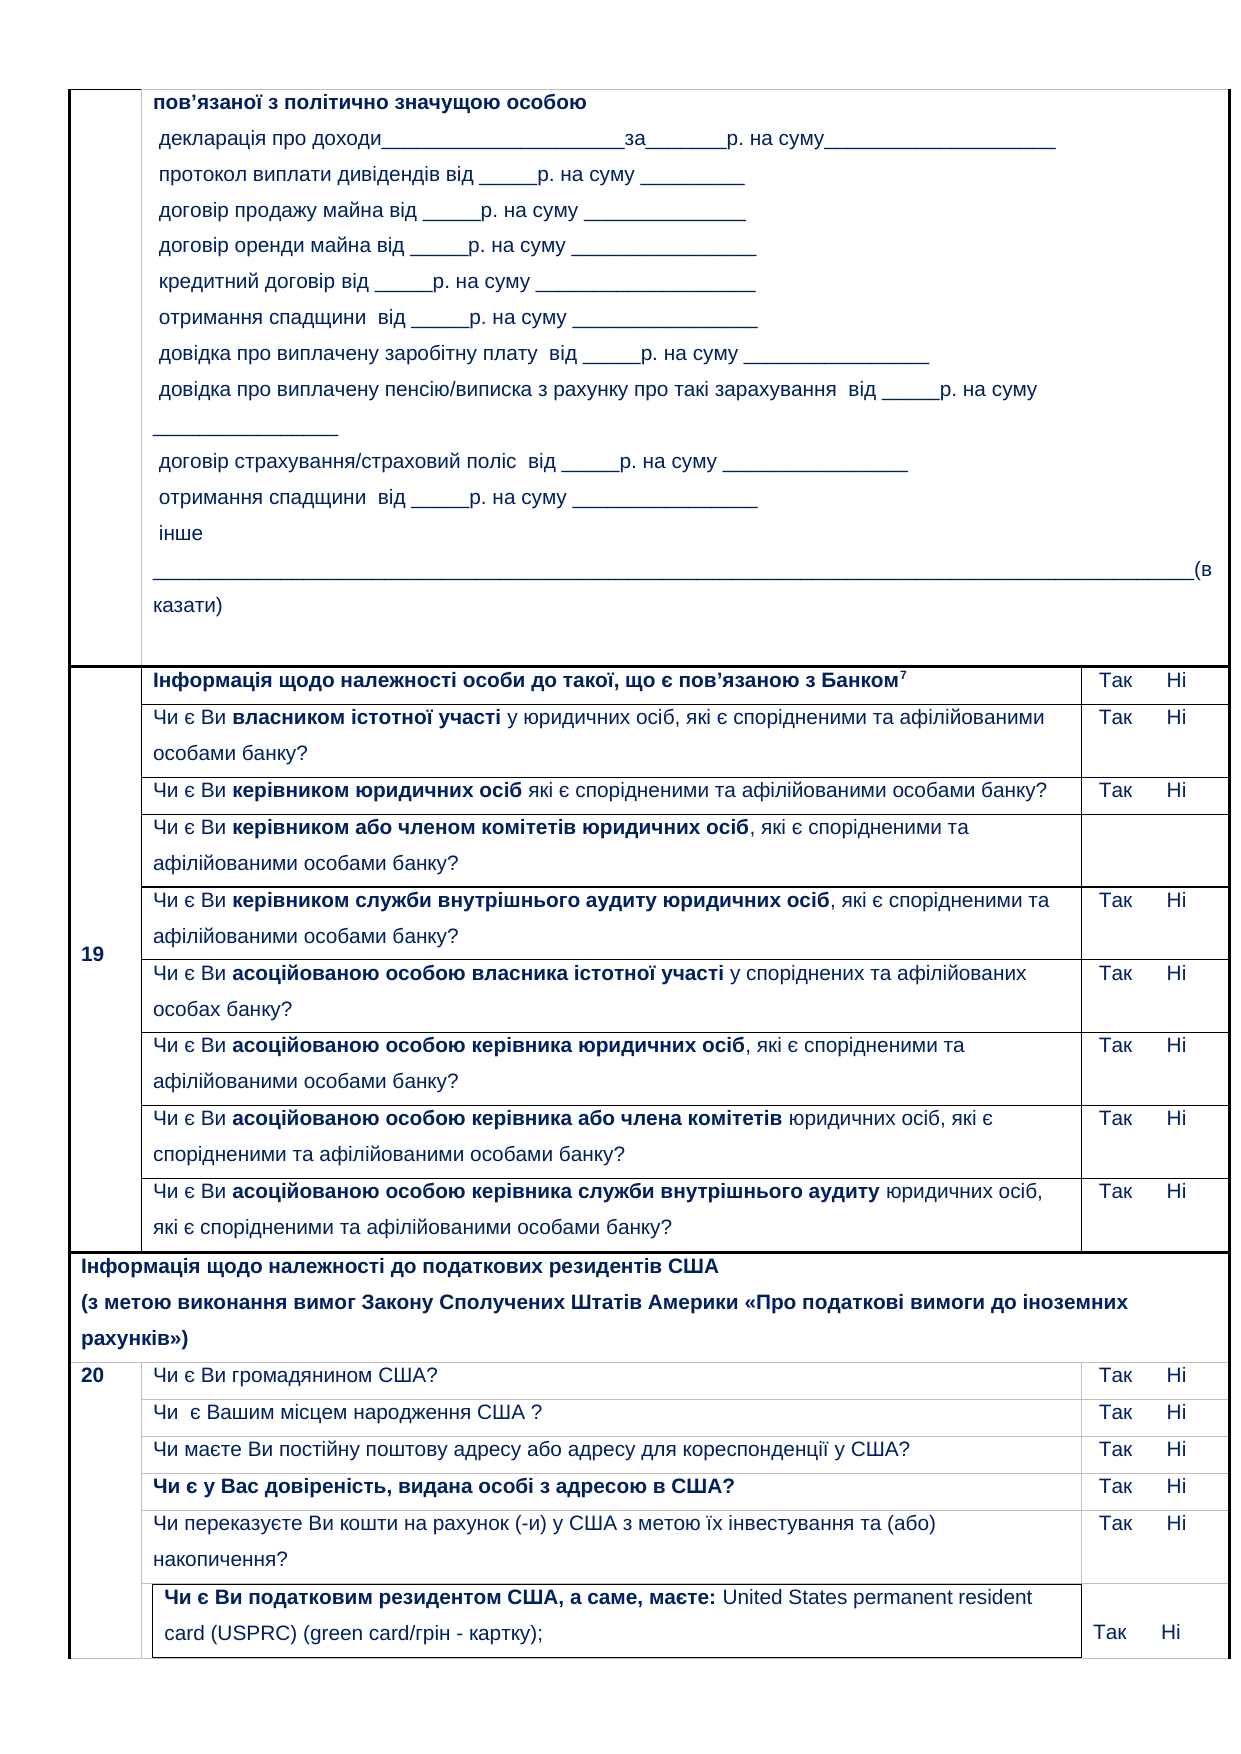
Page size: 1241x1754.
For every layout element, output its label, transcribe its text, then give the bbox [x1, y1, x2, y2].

table_cell Чи є Ви громадянином США? [142, 1363, 1081, 1399]
table_cell Так Ні [1082, 1400, 1228, 1436]
table_cell Так Ні [1082, 1363, 1228, 1399]
table_cell Так Ні [1082, 668, 1228, 704]
table_cell Так Ні [1082, 1179, 1228, 1251]
table_cell Чи є Ви власником істотної участі у юридичних осіб, які є спорідненими та афілійованими особами банку? [142, 705, 1081, 777]
table_cell Так Ні [1082, 778, 1228, 813]
table_cell Чи є Ви асоційованою особою власника істотної участі у споріднених та афілійованих особах банку? [142, 960, 1081, 1032]
table_cell 19 [71, 668, 141, 1251]
table_cell Так Ні [1082, 1511, 1228, 1583]
table_cell Інформація щодо належності особи до такої, що є пов’язаною з Банком7 [142, 668, 1081, 704]
table_cell Так Ні [1082, 1437, 1228, 1473]
table_cell Чи є Ви керівником або членом комітетів юридичних осіб, які є спорідненими та афілійованими особами банку? [142, 815, 1081, 886]
table_cell [153, 1585, 1081, 1657]
table_cell Так Ні [1082, 1106, 1228, 1178]
table_cell Чи є Вашим місцем народження США ? [142, 1400, 1081, 1436]
table_cell Інформація щодо належності до податкових резидентів США (з метою виконання вимог Закону Сполучених Штатів Америки «Про податкові вимоги до іноземних рахунків») [71, 1254, 1228, 1362]
table_cell Так Ні [1082, 888, 1228, 959]
table_cell Чи маєте Ви постійну поштову адресу або адресу для кореспонденції у США? [142, 1437, 1081, 1473]
table_cell Так Ні [1082, 705, 1228, 777]
table_cell [142, 1584, 152, 1658]
table_cell Чи є Ви керівником юридичних осіб які є спорідненими та афілійованими особами банку? [142, 778, 1081, 813]
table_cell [1082, 1584, 1228, 1658]
table_cell Чи переказуєте Ви кошти на рахунок (-и) у США з метою їх інвестування та (або) накопичення? [142, 1511, 1081, 1583]
table_cell Так Ні [1082, 1033, 1228, 1105]
table_cell Чи є Ви асоційованою особою керівника служби внутрішнього аудиту юридичних осіб, які є спорідненими та афілійованими особами банку? [142, 1179, 1081, 1251]
table_cell Чи є у Вас довіреність, видана особі з адресою в США? [142, 1474, 1081, 1510]
table_cell 20 [71, 1363, 141, 1658]
table_cell Так Ні [1082, 960, 1228, 1032]
table_cell Чи є Ви асоційованою особою керівника юридичних осіб, які є спорідненими та афілійованими особами банку? [142, 1033, 1081, 1105]
table_cell [1082, 815, 1228, 886]
table_cell Чи є Ви асоційованою особою керівника або члена комітетів юридичних осіб, які є спорідненими та афілійованими особами банку? [142, 1106, 1081, 1178]
table_cell Чи є Ви керівником служби внутрішнього аудиту юридичних осіб, які є спорідненими та афілійованими особами банку? [142, 888, 1081, 959]
table_cell Так Ні [1082, 1474, 1228, 1510]
